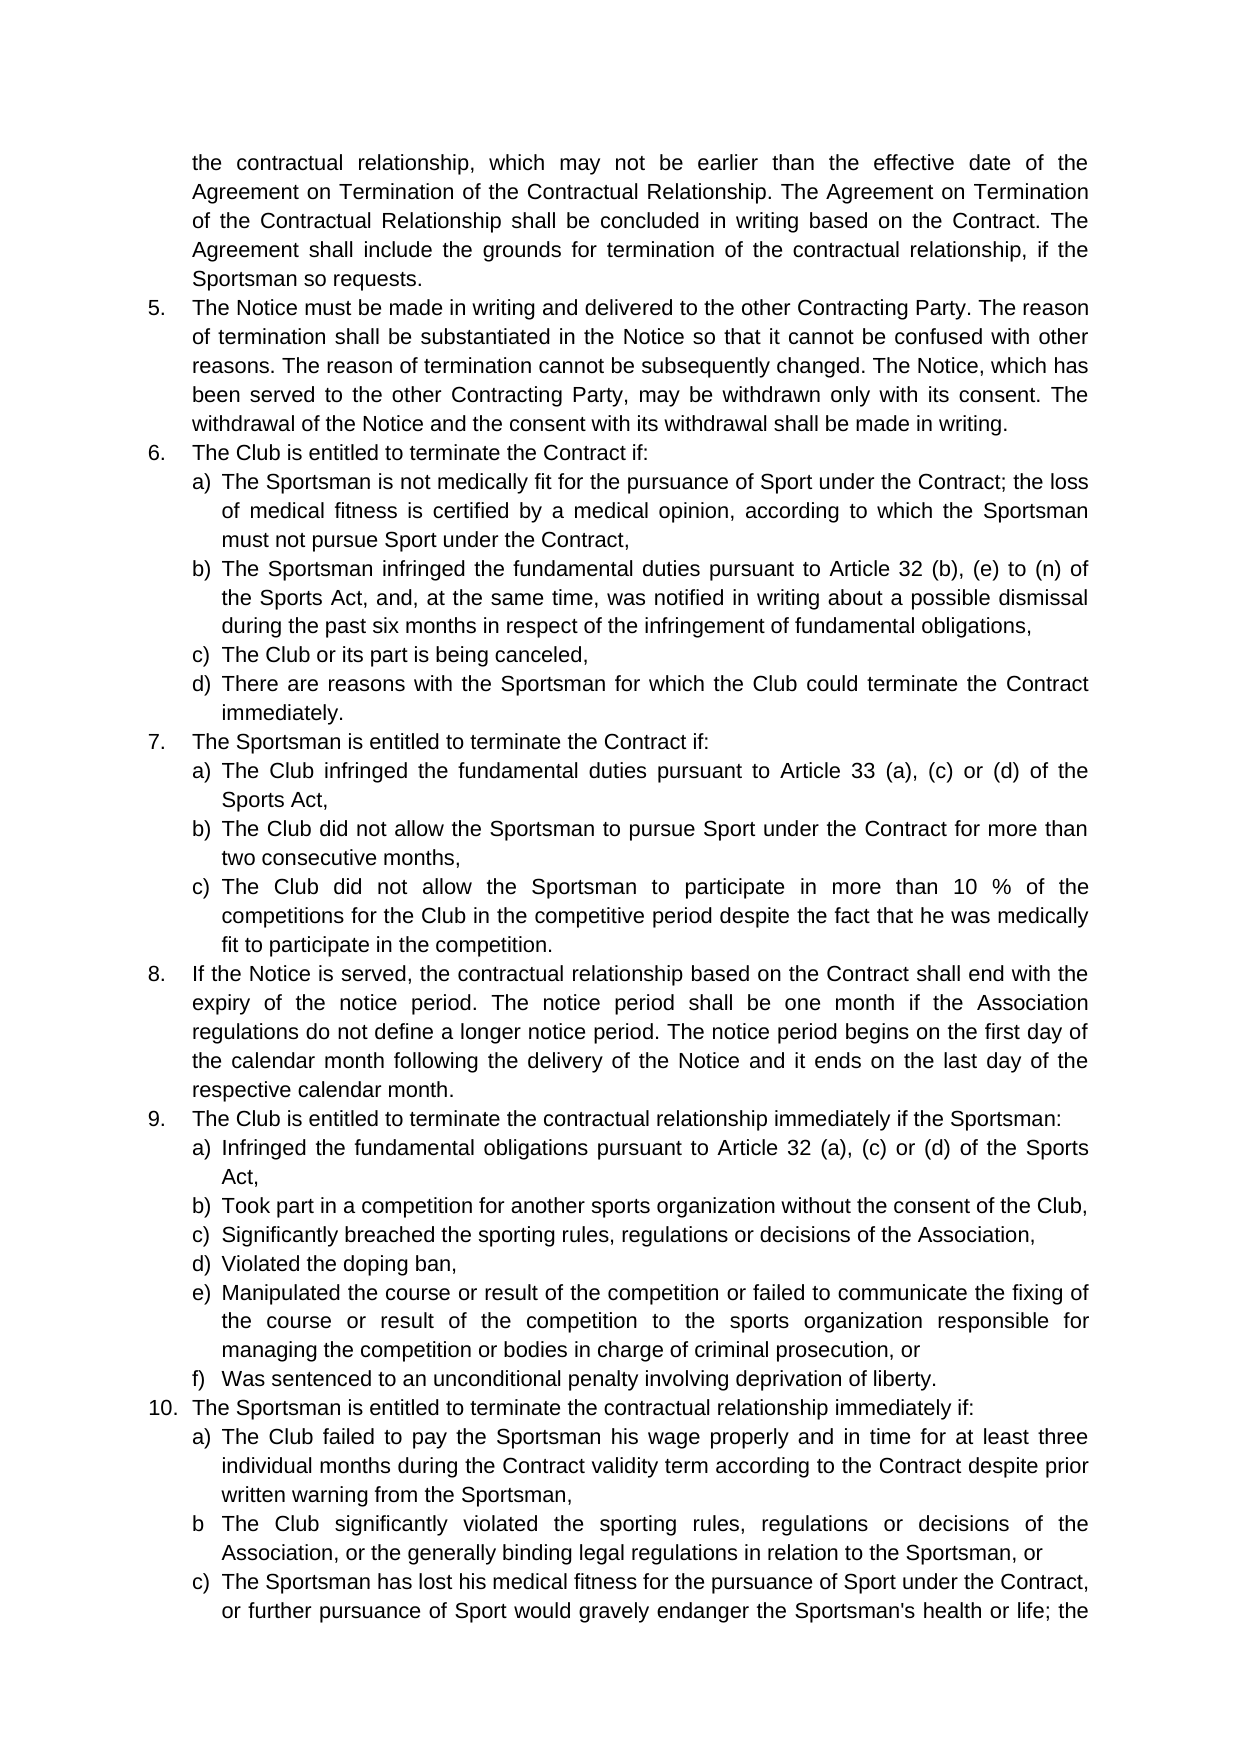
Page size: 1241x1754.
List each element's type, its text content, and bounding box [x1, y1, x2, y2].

text c) The Club or its part is being canceled, [192, 642, 1090, 667]
text c) The Club did not allow the Sportsman to participate in more than 10 % of the competitions for the Club in the competitive period despite the fact that he was medically fit to participate in the competition. [192, 874, 1090, 957]
text b) The Club did not allow the Sportsman to pursue Sport under the Contract for more than two consecutive months, [192, 816, 1090, 870]
text 10. The Sportsman is entitled to terminate the contractual relationship immediately if: [148, 1395, 1090, 1420]
text a) The Sportsman is not medically fit for the pursuance of Sport under the Contract; the loss of medical fitness is certified by a medical opinion, according to which the Sportsman must not pursue Sport under the Contract, [192, 468, 1090, 552]
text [192, 1569, 1090, 1623]
text a) The Club failed to pay the Sportsman his wage properly and in time for at least three individual months during the Contract validity term according to the Contract despite prior written warning from the Sportsman, [192, 1424, 1090, 1507]
text c) Significantly breached the sporting rules, regulations or decisions of the Association, [192, 1221, 1090, 1247]
text a) The Club infringed the fundamental duties pursuant to Article 33 (a), (c) or (d) of the Sports Act, [192, 758, 1090, 812]
text 8. If the Notice is served, the contractual relationship based on the Contract shall end with the expiry of the notice period. The notice period shall be one month if the Association regulations do not define a longer notice period. The notice period begins on the first day of the calendar month following the delivery of the Notice and it ends on the last day of the respective calendar month. [148, 961, 1090, 1102]
text d) Violated the doping ban, [192, 1250, 1090, 1276]
text a) Infringed the fundamental obligations pursuant to Article 32 (a), (c) or (d) of the Sports Act, [192, 1134, 1090, 1189]
text b) Took part in a competition for another sports organization without the consent of the Club, [192, 1192, 1090, 1218]
text b The Club significantly violated the sporting rules, regulations or decisions of the Association, or the generally binding legal regulations in relation to the Sportsman, or [192, 1511, 1090, 1565]
text e) Manipulated the course or result of the competition or failed to communicate the fixing of the course or result of the competition to the sports organization responsible for managing the competition or bodies in charge of criminal prosecution, or [192, 1279, 1090, 1362]
text d) There are reasons with the Sportsman for which the Club could terminate the Contract immediately. [192, 671, 1090, 725]
text 9. The Club is entitled to terminate the contractual relationship immediately if the Sportsman: [148, 1106, 1090, 1131]
text 7. The Sportsman is entitled to terminate the Contract if: [148, 729, 1090, 754]
text f) Was sentenced to an unconditional penalty involving deprivation of liberty. [192, 1366, 1090, 1391]
text b) The Sportsman infringed the fundamental duties pursuant to Article 32 (b), (e) to (n) of the Sports Act, and, at the same time, was notified in writing about a possible dismissal during the past six months in respect of the infringement of fundamental obligations, [192, 555, 1090, 638]
text 5. The Notice must be made in writing and delivered to the other Contracting Party. The reason of termination shall be substantiated in the Notice so that it cannot be confused with other reasons. The reason of termination cannot be subsequently changed. The Notice, which has been served to the other Contracting Party, may be withdrawn only with its consent. The withdrawal of the Notice and the consent with its withdrawal shall be made in writing. [148, 295, 1090, 436]
text 6. The Club is entitled to terminate the Contract if: [148, 439, 1090, 465]
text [148, 150, 1090, 291]
